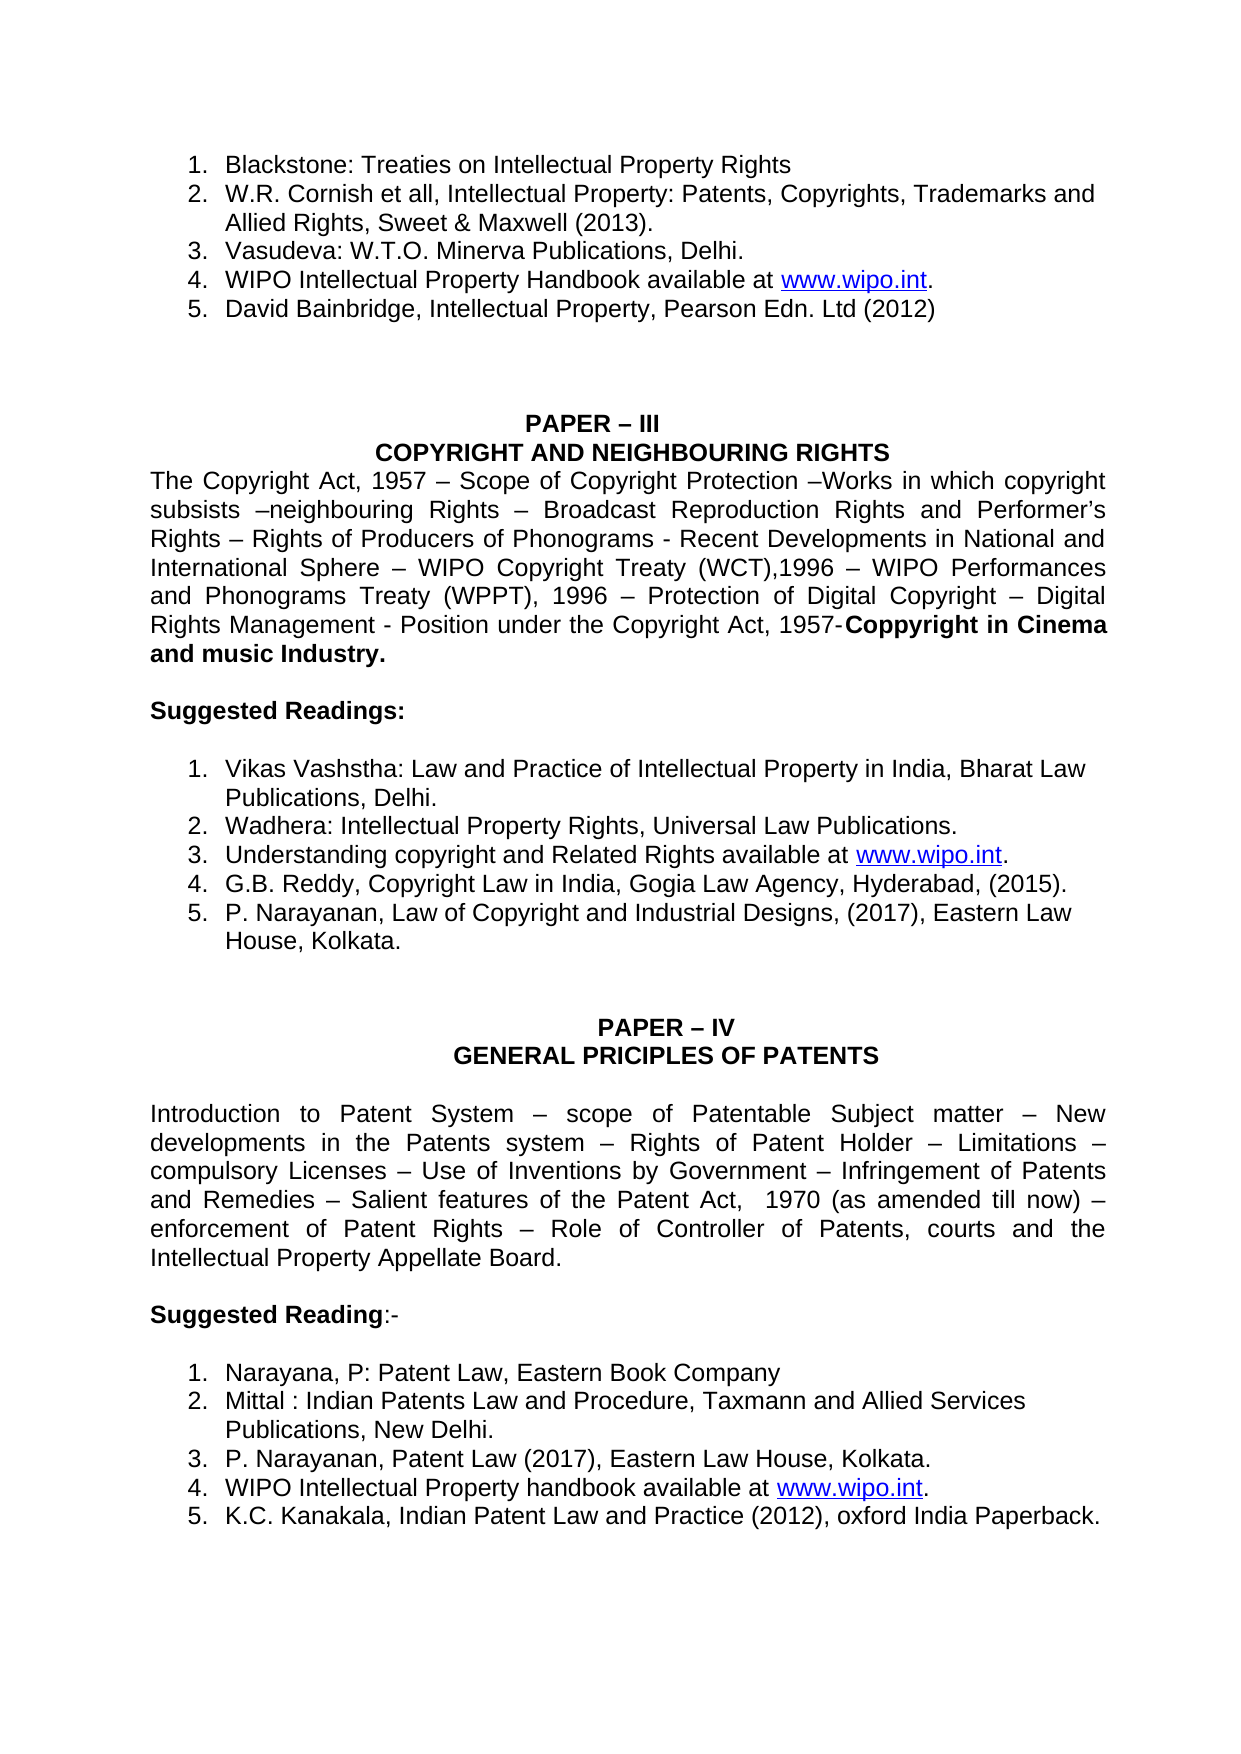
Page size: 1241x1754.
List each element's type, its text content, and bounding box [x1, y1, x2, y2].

list David Bainbridge, Intellectual Property, Pearson Edn. Ltd (2012) [187, 294, 1107, 322]
list P. Narayanan, Patent Law (2017), Eastern Law House, Kolkata. [187, 1444, 1107, 1472]
text COPYRIGHT AND NEIGHBOURING RIGHTS [300, 437, 1107, 466]
list G.B. Reddy, Copyright Law in India, Gogia Law Agency, Hyderabad, (2015). [187, 869, 1107, 897]
list PAPER – IV [225, 1012, 1107, 1041]
list K.C. Kanakala, Indian Patent Law and Practice (2012), oxford India Paperback. [187, 1501, 1107, 1530]
list Understanding copyright and Related Rights available at www.wipo.int. [187, 840, 1107, 869]
list WIPO Intellectual Property Handbook available at www.wipo.int. [187, 265, 1107, 294]
text The Copyright Act, 1957 – Scope of Copyright Protection –Works in which copyright subsists –neighbouring Rights – Broadcast Reproduction Rights and Performer’s Rights – Rights of Producers of Phonograms - Recent Developments in National and International Sphere – WIPO Copyright Treaty (WCT),1996 – WIPO Performances and Phonograms Treaty (WPPT), 1996 – Protection of Digital Copyright – Digital Rights Management - Position under the Copyright Act, 1957-Coppyright in Cinema and music Industry. [150, 466, 1107, 667]
list WIPO Intellectual Property handbook available at www.wipo.int. [187, 1472, 1107, 1501]
text Suggested Readings: [150, 696, 1107, 725]
list W.R. Cornish et all, Intellectual Property: Patents, Copyrights, Trademarks and Allied Rights, Sweet & Maxwell (2013). [187, 179, 1107, 236]
list PAPER – III [525, 409, 1107, 437]
list Mittal : Indian Patents Law and Procedure, Taxmann and Allied Services Publications, New Delhi. [187, 1386, 1107, 1444]
list Vikas Vashstha: Law and Practice of Intellectual Property in India, Bharat Law Publications, Delhi. [187, 754, 1107, 811]
list GENERAL PRICIPLES OF PATENTS [225, 1041, 1107, 1070]
list Vasudeva: W.T.O. Minerva Publications, Delhi. [187, 236, 1107, 265]
text Suggested Reading:- [150, 1300, 1107, 1329]
list Narayana, P: Patent Law, Eastern Book Company [187, 1357, 1107, 1386]
list Wadhera: Intellectual Property Rights, Universal Law Publications. [187, 811, 1107, 840]
list P. Narayanan, Law of Copyright and Industrial Designs, (2017), Eastern Law House, Kolkata. [187, 897, 1107, 955]
list Blackstone: Treaties on Intellectual Property Rights [187, 150, 1107, 179]
text Introduction to Patent System – scope of Patentable Subject matter – New developments in the Patents system – Rights of Patent Holder – Limitations – compulsory Licenses – Use of Inventions by Government – Infringement of Patents and Remedies – Salient features of the Patent Act, 1970 (as amended till now) – enforcement of Patent Rights – Role of Controller of Patents, courts and the Intellectual Property Appellate Board. [150, 1099, 1107, 1271]
